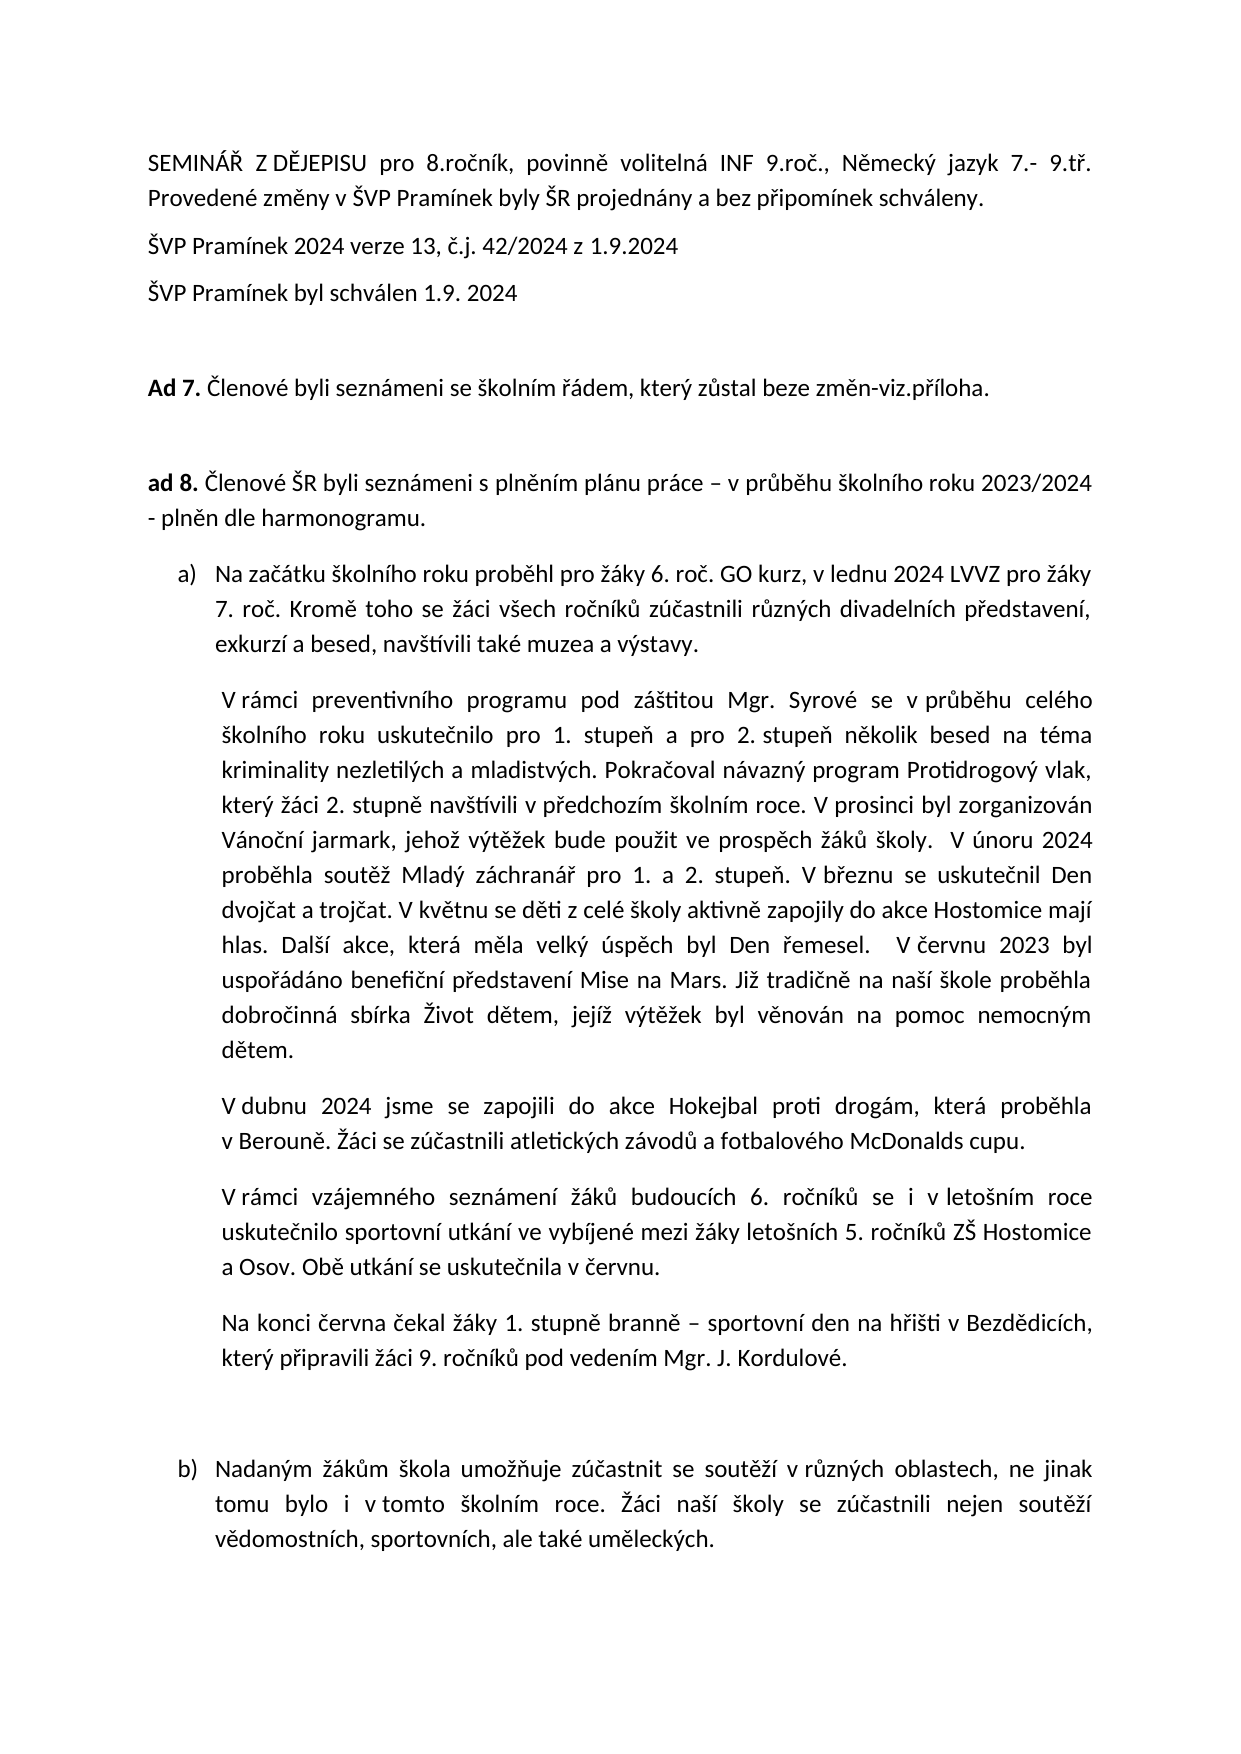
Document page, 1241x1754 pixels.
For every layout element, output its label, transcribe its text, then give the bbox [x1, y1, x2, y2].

text ŠVP Pramínek byl schválen 1.9. 2024 [148, 278, 1093, 308]
text Ad 7. Členové byli seznámeni se školním řádem, který zůstal beze změn-viz.příloha. [148, 373, 1093, 403]
list Nadaným žákům škola umožňuje zúčastnit se soutěží v různých oblastech, ne jinak tomu bylo i v tomto školním roce. Žáci naší školy se zúčastnili nejen soutěží vědomostních, sportovních, ale také uměleckých. [177, 1453, 1093, 1554]
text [148, 148, 1093, 213]
text V rámci vzájemného seznámení žáků budoucích 6. ročníků se i v letošním roce uskutečnilo sportovní utkání ve vybíjené mezi žáky letošních 5. ročníků ZŠ Hostomice a Osov. Obě utkání se uskutečnila v červnu. [221, 1181, 1093, 1281]
text Na konci června čekal žáky 1. stupně branně – sportovní den na hřišti v Bezdědicích, který připravili žáci 9. ročníků pod vedením Mgr. J. Kordulové. [221, 1307, 1093, 1372]
text ad 8. Členové ŠR byli seznámeni s plněním plánu práce – v průběhu školního roku 2023/2024 - plněn dle harmonogramu. [148, 468, 1093, 533]
text ŠVP Pramínek 2024 verze 13, č.j. 42/2024 z 1.9.2024 [148, 230, 1093, 261]
text V rámci preventivního programu pod záštitou Mgr. Syrové se v průběhu celého školního roku uskutečnilo pro 1. stupeň a pro 2. stupeň několik besed na téma kriminality nezletilých a mladistvých. Pokračoval návazný program Protidrogový vlak, který žáci 2. stupně navštívili v předchozím školním roce. V prosinci byl zorganizován Vánoční jarmark, jehož výtěžek bude použit ve prospěch žáků školy. V únoru 2024 proběhla soutěž Mladý záchranář pro 1. a 2. stupeň. V březnu se uskutečnil Den dvojčat a trojčat. V květnu se děti z celé školy aktivně zapojily do akce Hostomice mají hlas. Další akce, která měla velký úspěch byl Den řemesel. V červnu 2023 byl uspořádáno benefiční představení Mise na Mars. Již tradičně na naší škole proběhla dobročinná sbírka Život dětem, jejíž výtěžek byl věnován na pomoc nemocným dětem. [221, 684, 1093, 1065]
text V dubnu 2024 jsme se zapojili do akce Hokejbal proti drogám, která proběhla v Berouně. Žáci se zúčastnili atletických závodů a fotbalového McDonalds cupu. [221, 1090, 1093, 1156]
list Na začátku školního roku proběhl pro žáky 6. roč. GO kurz, v lednu 2024 LVVZ pro žáky 7. roč. Kromě toho se žáci všech ročníků zúčastnili různých divadelních představení, exkurzí a besed, navštívili také muzea a výstavy. [177, 558, 1093, 659]
